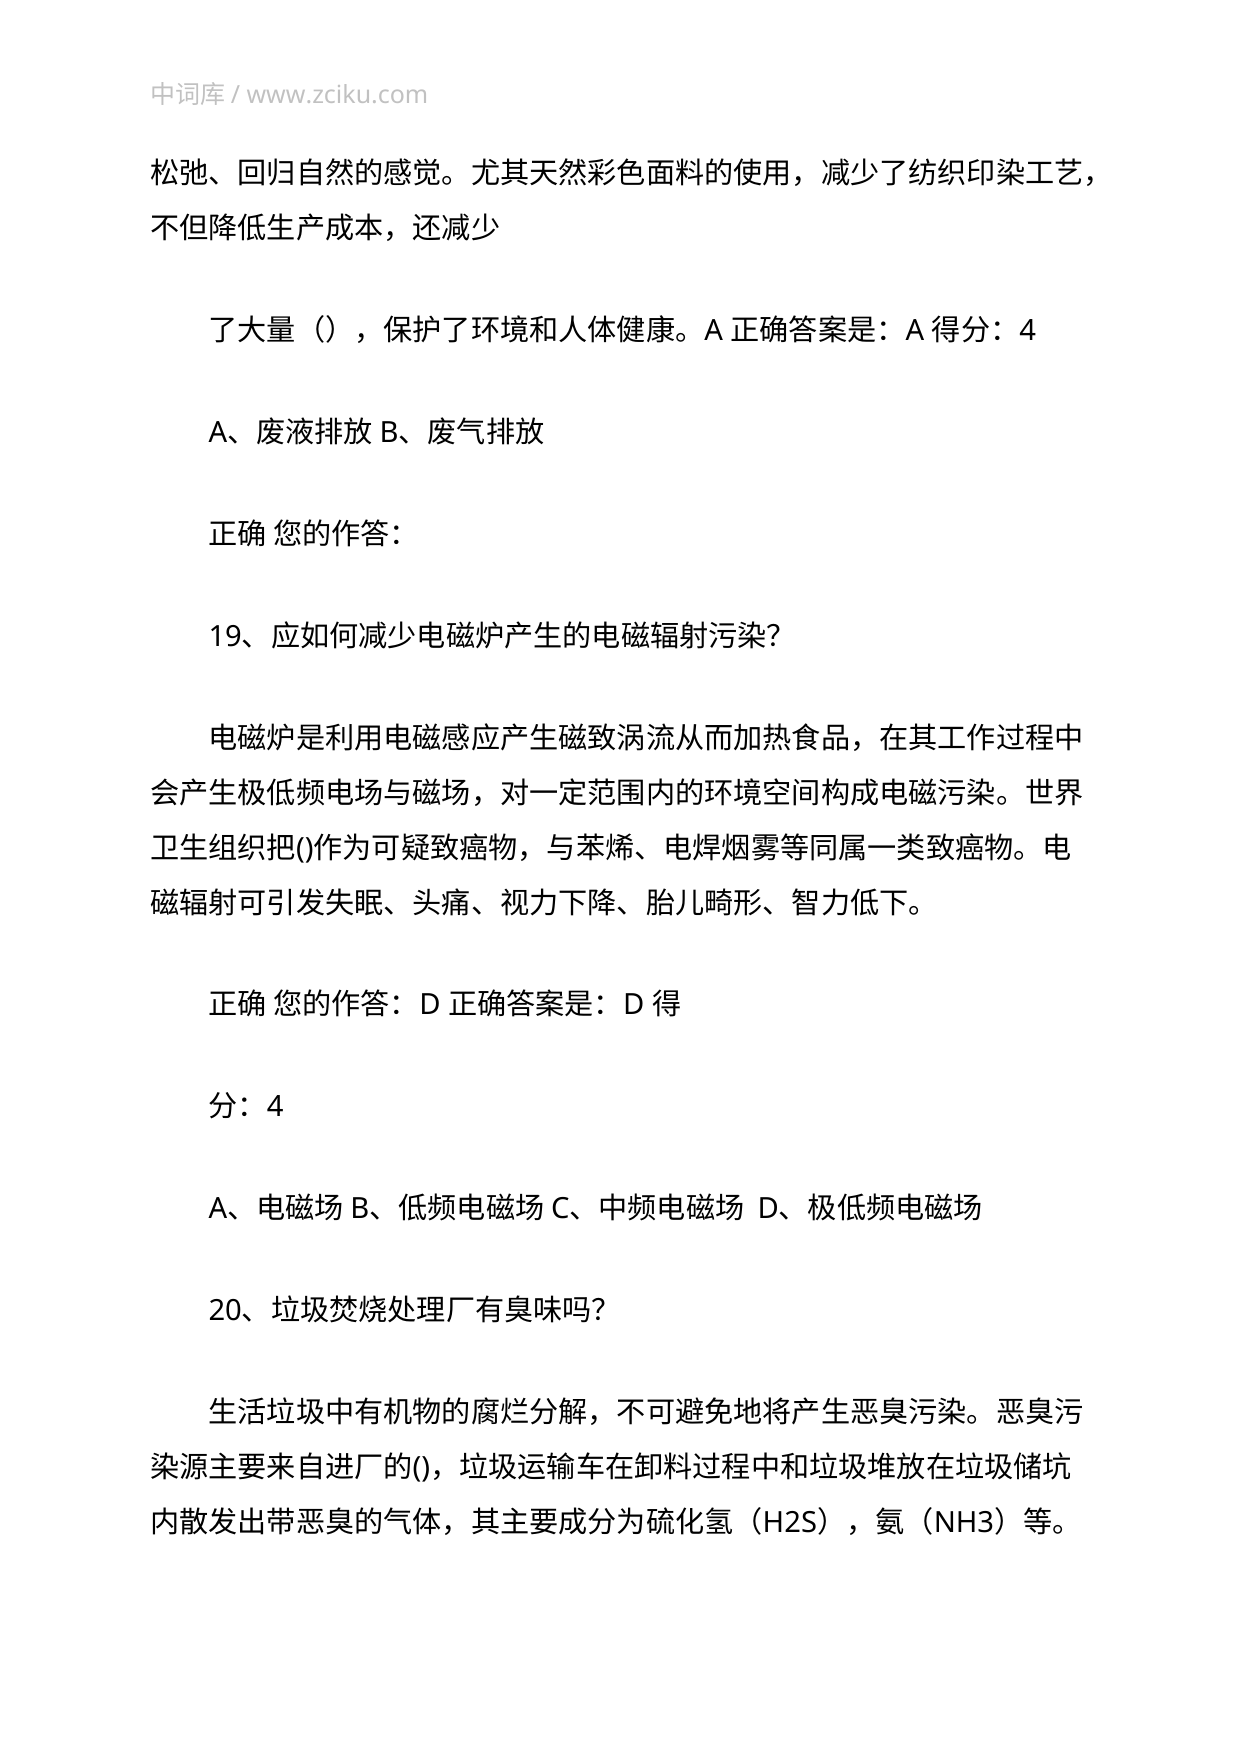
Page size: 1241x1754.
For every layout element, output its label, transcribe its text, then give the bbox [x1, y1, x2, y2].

text 正确 您的作答：D 正确答案是：D 得 [150, 981, 1090, 1023]
text 生活垃圾中有机物的腐烂分解，不可避免地将产生恶臭污染。恶臭污染源主要来自进厂的()，垃圾运输车在卸料过程中和垃圾堆放在垃圾储坑内散发出带恶臭的气体，其主要成分为硫化氢（H2S），氨（NH3）等。 [150, 1389, 1090, 1541]
text A、废液排放 B、废气排放 [150, 409, 1090, 451]
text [150, 150, 1090, 247]
text 20、垃圾焚烧处理厂有臭味吗？ [150, 1287, 1090, 1329]
text 分：4 [150, 1083, 1090, 1125]
text 正确 您的作答： [150, 511, 1090, 553]
text 电磁炉是利用电磁感应产生磁致涡流从而加热食品，在其工作过程中会产生极低频电场与磁场，对一定范围内的环境空间构成电磁污染。世界卫生组织把()作为可疑致癌物，与苯烯、电焊烟雾等同属一类致癌物。电磁辐射可引发失眠、头痛、视力下降、胎儿畸形、智力低下。 [150, 714, 1090, 921]
text A、电磁场 B、低频电磁场 C、中频电磁场 D、极低频电磁场 [150, 1185, 1090, 1227]
text 了大量（），保护了环境和人体健康。A 正确答案是：A 得分：4 [150, 307, 1090, 349]
text 19、应如何减少电磁炉产生的电磁辐射污染？ [150, 612, 1090, 655]
